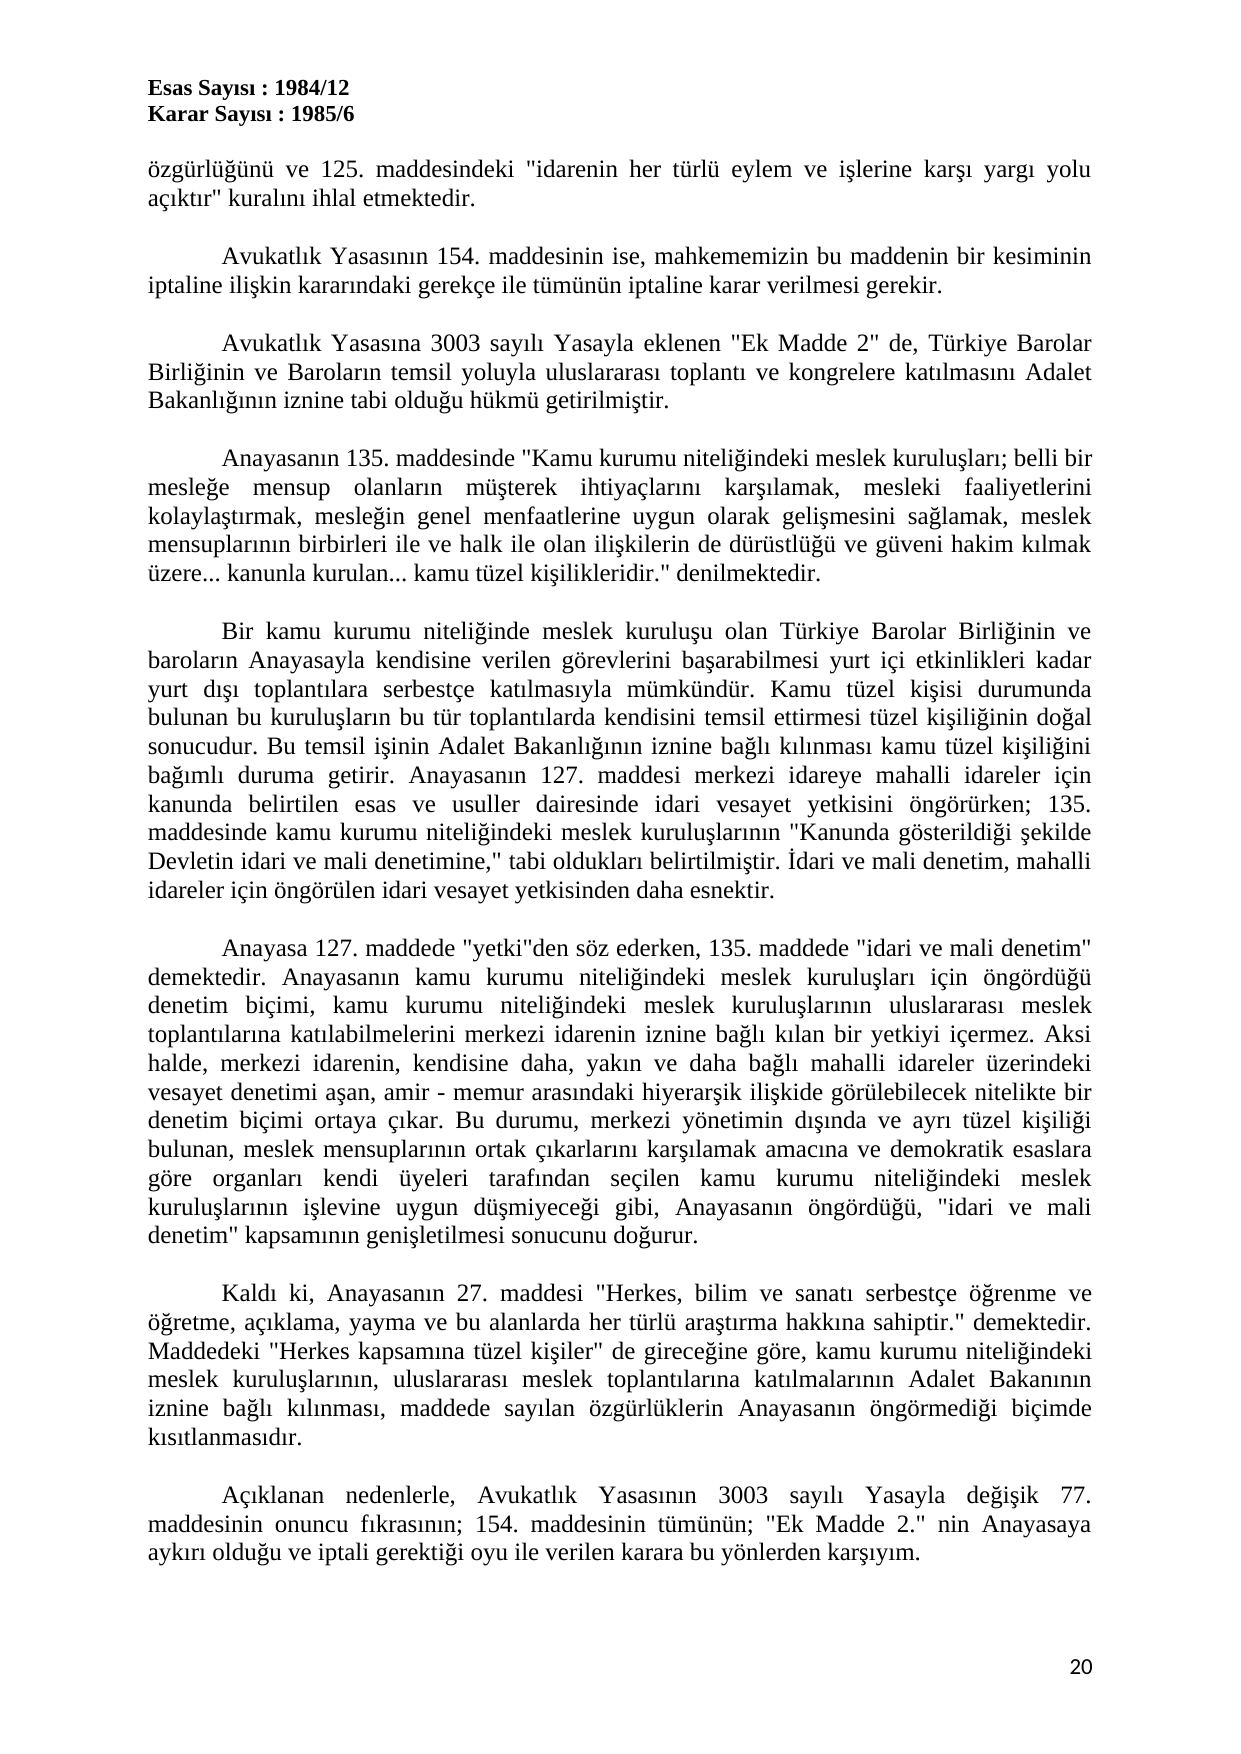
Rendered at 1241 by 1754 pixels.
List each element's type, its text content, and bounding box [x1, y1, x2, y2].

text Anayasanın 135. maddesinde "Kamu kurumu niteliğindeki meslek kuruluşları; belli bir mesleğe mensup olanların müşterek ihtiyaçlarını karşılamak, mesleki faaliyetlerini kolaylaştırmak, mesleğin genel menfaatlerine uygun olarak gelişmesini sağlamak, meslek mensuplarının birbirleri ile ve halk ile olan ilişkilerin de dürüstlüğü ve güveni hakim kılmak üzere... kanunla kurulan... kamu tüzel kişilikleridir." denilmektedir. [148, 443, 1093, 587]
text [148, 154, 1093, 212]
text Açıklanan nedenlerle, Avukatlık Yasasının 3003 sayılı Yasayla değişik 77. maddesinin onuncu fıkrasının; 154. maddesinin tümünün; "Ek Madde 2." nin Anayasaya aykırı olduğu ve iptali gerektiği oyu ile verilen karara bu yönlerden karşıyım. [148, 1480, 1093, 1566]
text Avukatlık Yasasına 3003 sayılı Yasayla eklenen "Ek Madde 2" de, Türkiye Barolar Birliğinin ve Baroların temsil yoluyla uluslararası toplantı ve kongrelere katılmasını Adalet Bakanlığının iznine tabi olduğu hükmü getirilmiştir. [148, 328, 1093, 414]
text Bir kamu kurumu niteliğinde meslek kuruluşu olan Türkiye Barolar Birliğinin ve baroların Anayasayla kendisine verilen görevlerini başarabilmesi yurt içi etkinlikleri kadar yurt dışı toplantılara serbestçe katılmasıyla mümkündür. Kamu tüzel kişisi durumunda bulunan bu kuruluşların bu tür toplantılarda kendisini temsil ettirmesi tüzel kişiliğinin doğal sonucudur. Bu temsil işinin Adalet Bakanlığının iznine bağlı kılınması kamu tüzel kişiliğini bağımlı duruma getirir. Anayasanın 127. maddesi merkezi idareye mahalli idareler için kanunda belirtilen esas ve usuller dairesinde idari vesayet yetkisini öngörürken; 135. maddesinde kamu kurumu niteliğindeki meslek kuruluşlarının "Kanunda gösterildiği şekilde Devletin idari ve mali denetimine," tabi oldukları belirtilmiştir. İdari ve mali denetim, mahalli idareler için öngörülen idari vesayet yetkisinden daha esnektir. [148, 616, 1093, 904]
text Kaldı ki, Anayasanın 27. maddesi "Herkes, bilim ve sanatı serbestçe öğrenme ve öğretme, açıklama, yayma ve bu alanlarda her türlü araştırma hakkına sahiptir." demektedir. Maddedeki "Herkes kapsamına tüzel kişiler" de gireceğine göre, kamu kurumu niteliğindeki meslek kuruluşlarının, uluslararası meslek toplantılarına katılmalarının Adalet Bakanının iznine bağlı kılınması, maddede sayılan özgürlüklerin Anayasanın öngörmediği biçimde kısıtlanmasıdır. [148, 1278, 1093, 1451]
text Anayasa 127. maddede "yetki"den söz ederken, 135. maddede "idari ve mali denetim" demektedir. Anayasanın kamu kurumu niteliğindeki meslek kuruluşları için öngördüğü denetim biçimi, kamu kurumu niteliğindeki meslek kuruluşlarının uluslararası meslek toplantılarına katılabilmelerini merkezi idarenin iznine bağlı kılan bir yetkiyi içermez. Aksi halde, merkezi idarenin, kendisine daha, yakın ve daha bağlı mahalli idareler üzerindeki vesayet denetimi aşan, amir - memur arasındaki hiyerarşik ilişkide görülebilecek nitelikte bir denetim biçimi ortaya çıkar. Bu durumu, merkezi yönetimin dışında ve ayrı tüzel kişiliği bulunan, meslek mensuplarının ortak çıkarlarını karşılamak amacına ve demokratik esaslara göre organları kendi üyeleri tarafından seçilen kamu kurumu niteliğindeki meslek kuruluşlarının işlevine uygun düşmiyeceği gibi, Anayasanın öngördüğü, "idari ve mali denetim" kapsamının genişletilmesi sonucunu doğurur. [148, 933, 1093, 1249]
text Avukatlık Yasasının 154. maddesinin ise, mahkememizin bu maddenin bir kesiminin iptaline ilişkin kararındaki gerekçe ile tümünün iptaline karar verilmesi gerekir. [148, 241, 1093, 299]
